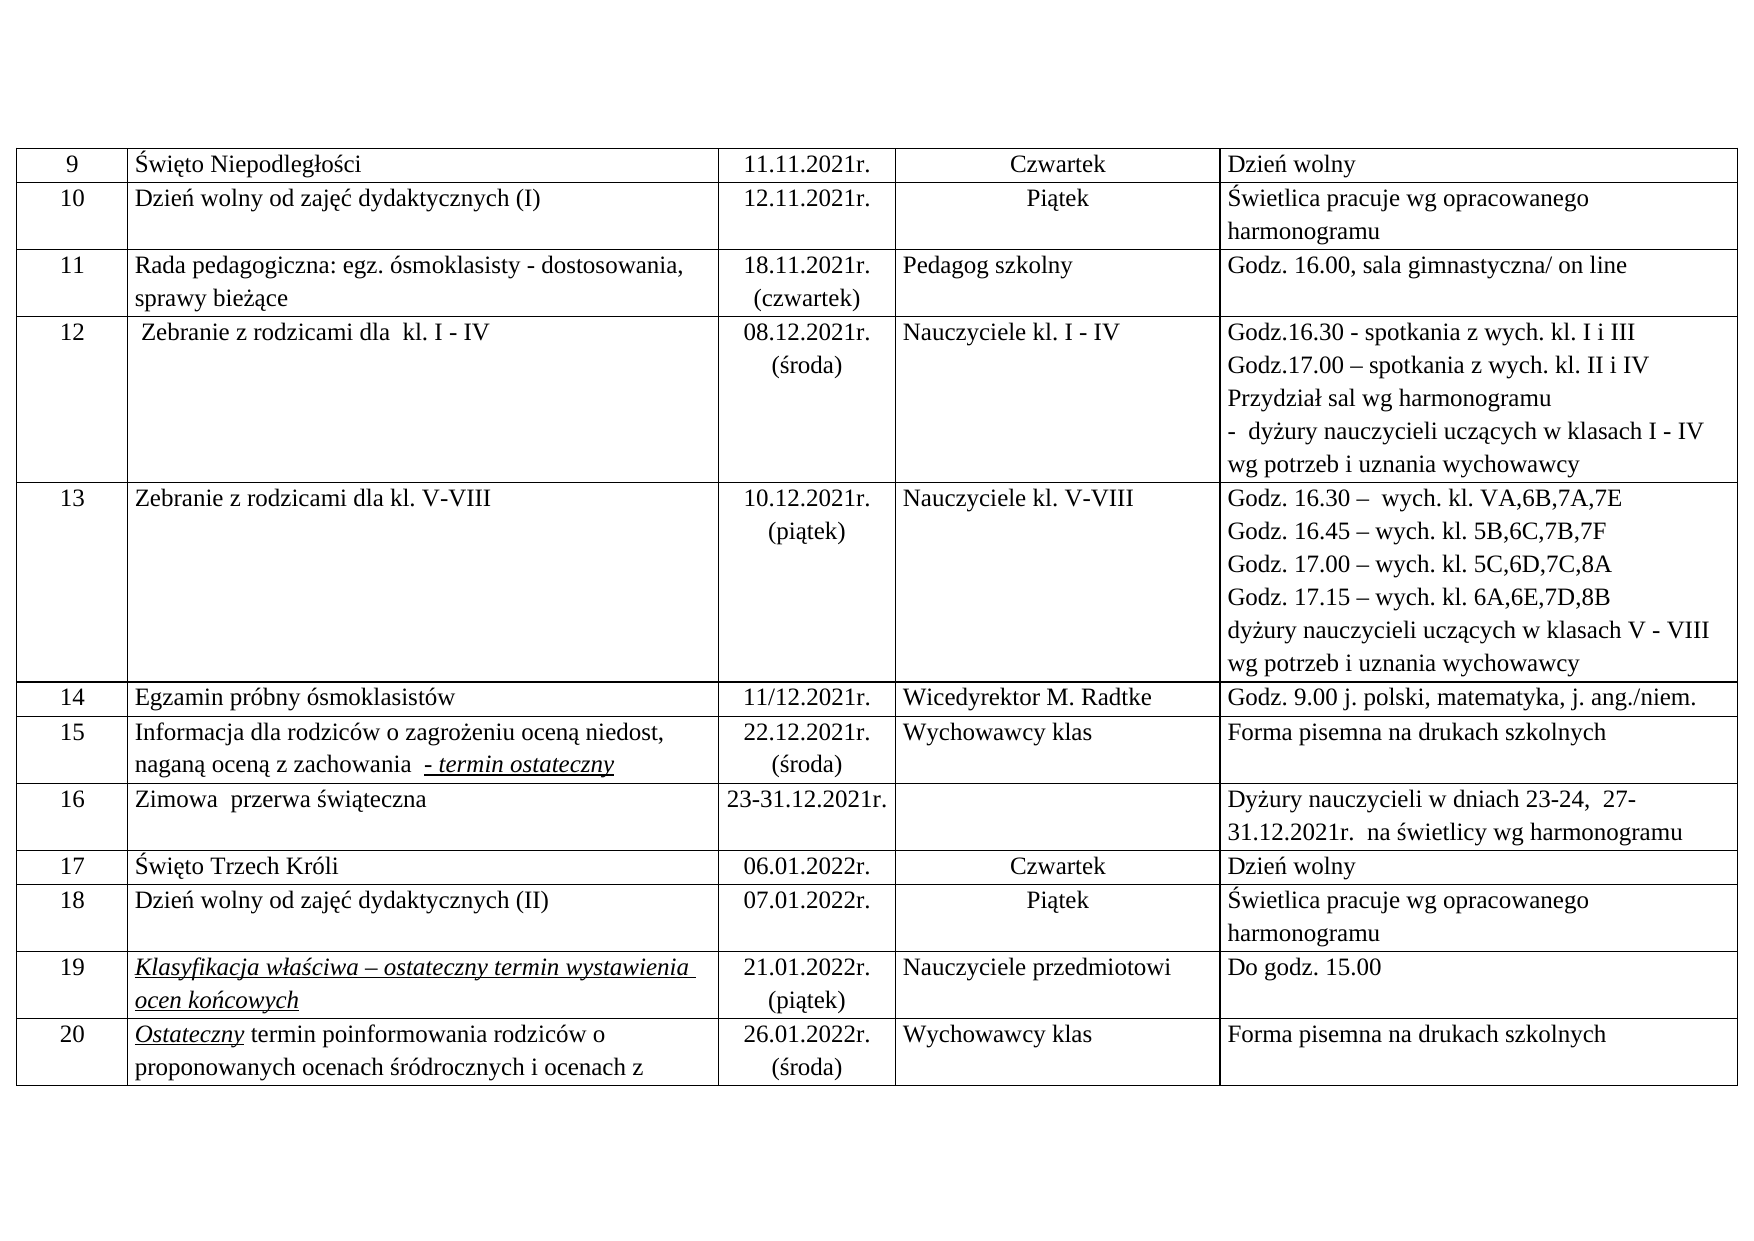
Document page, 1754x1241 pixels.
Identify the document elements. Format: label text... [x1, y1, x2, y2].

table_cell 9 [17, 149, 127, 182]
table_cell Wicedyrektor M. Radtke [896, 683, 1219, 716]
table_cell Godz. 16.30 – wych. kl. VA,6B,7A,7E Godz. 16.45 – wych. kl. 5B,6C,7B,7F Godz. 17.00 – wych. kl. 5C,6D,7C,8A Godz. 17.15 – wych. kl. 6A,6E,7D,8B dyżury nauczycieli uczących w klasach V - VIII wg potrzeb i uznania wychowawcy [1221, 483, 1737, 681]
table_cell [1221, 183, 1737, 249]
table_cell 23-31.12.2021r. [719, 784, 895, 850]
table_cell Informacja dla rodziców o zagrożeniu oceną niedost, naganą oceną z zachowania - termin ostateczny [128, 717, 718, 783]
table_cell [896, 784, 1219, 850]
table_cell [1221, 1019, 1737, 1085]
table_cell Dzień wolny od zajęć dydaktycznych (I) [128, 183, 718, 249]
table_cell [128, 1019, 718, 1085]
table_cell 07.01.2022r. [719, 885, 895, 951]
table_cell 11 [17, 250, 127, 316]
table_cell Wychowawcy klas [896, 717, 1219, 783]
table_cell 10.12.2021r. (piątek) [719, 483, 895, 681]
table_cell Zebranie z rodzicami dla kl. I - IV [128, 317, 718, 482]
table_cell Dzień wolny [1221, 851, 1737, 884]
table_cell Nauczyciele kl. V-VIII [896, 483, 1219, 681]
table_cell 13 [17, 483, 127, 681]
table_cell Pedagog szkolny [896, 250, 1219, 316]
table_cell Do godz. 15.00 [1221, 952, 1737, 1018]
table_cell Świetlica pracuje wg opracowanego harmonogramu [1221, 885, 1737, 951]
table_cell 16 [17, 784, 127, 850]
table_cell 20 [17, 1019, 127, 1085]
table_cell Dzień wolny od zajęć dydaktycznych (II) [128, 885, 718, 951]
table_cell 22.12.2021r. (środa) [719, 717, 895, 783]
table_cell 19 [17, 952, 127, 1018]
table_cell Święto Trzech Króli [128, 851, 718, 884]
table_cell Zimowa przerwa świąteczna [128, 784, 718, 850]
table_cell 11/12.2021r. [719, 683, 895, 716]
table_cell 14 [17, 683, 127, 716]
table_cell Zebranie z rodzicami dla kl. V-VIII [128, 483, 718, 681]
table_cell Egzamin próbny ósmoklasistów [128, 683, 718, 716]
table_cell 15 [17, 717, 127, 783]
table_cell Godz. 9.00 j. polski, matematyka, j. ang./niem. [1221, 683, 1737, 716]
table_cell Nauczyciele kl. I - IV [896, 317, 1219, 482]
table_cell 12.11.2021r. [719, 183, 895, 249]
table_cell Nauczyciele przedmiotowi [896, 952, 1219, 1018]
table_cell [719, 1019, 895, 1085]
table_cell Czwartek [896, 149, 1219, 182]
table_cell 17 [17, 851, 127, 884]
table_cell 08.12.2021r. (środa) [719, 317, 895, 482]
table_cell 10 [17, 183, 127, 249]
table_cell Godz. 16.00, sala gimnastyczna/ on line [1221, 250, 1737, 316]
table_cell Piątek [896, 885, 1219, 951]
table_cell 18.11.2021r. (czwartek) [719, 250, 895, 316]
table_cell Dzień wolny [1221, 149, 1737, 182]
table_cell Święto Niepodległości [128, 149, 718, 182]
table_cell 06.01.2022r. [719, 851, 895, 884]
table_cell Forma pisemna na drukach szkolnych [1221, 717, 1737, 783]
table_cell Klasyfikacja właściwa – ostateczny termin wystawienia ocen końcowych [128, 952, 718, 1018]
table_cell 12 [17, 317, 127, 482]
table_cell Piątek [896, 183, 1219, 249]
table_cell 21.01.2022r. (piątek) [719, 952, 895, 1018]
table_cell Czwartek [896, 851, 1219, 884]
table_cell Godz.16.30 - spotkania z wych. kl. I i III Godz.17.00 – spotkania z wych. kl. II i IV Przydział sal wg harmonogramu - dyżury nauczycieli uczących w klasach I - IV wg potrzeb i uznania wychowawcy [1221, 317, 1737, 482]
table_cell 18 [17, 885, 127, 951]
table_cell Dyżury nauczycieli w dniach 23-24, 27- 31.12.2021r. na świetlicy wg harmonogramu [1221, 784, 1737, 850]
table_cell Wychowawcy klas [896, 1019, 1219, 1085]
table_cell Rada pedagogiczna: egz. ósmoklasisty - dostosowania, sprawy bieżące [128, 250, 718, 316]
table_cell 11.11.2021r. [719, 149, 895, 182]
